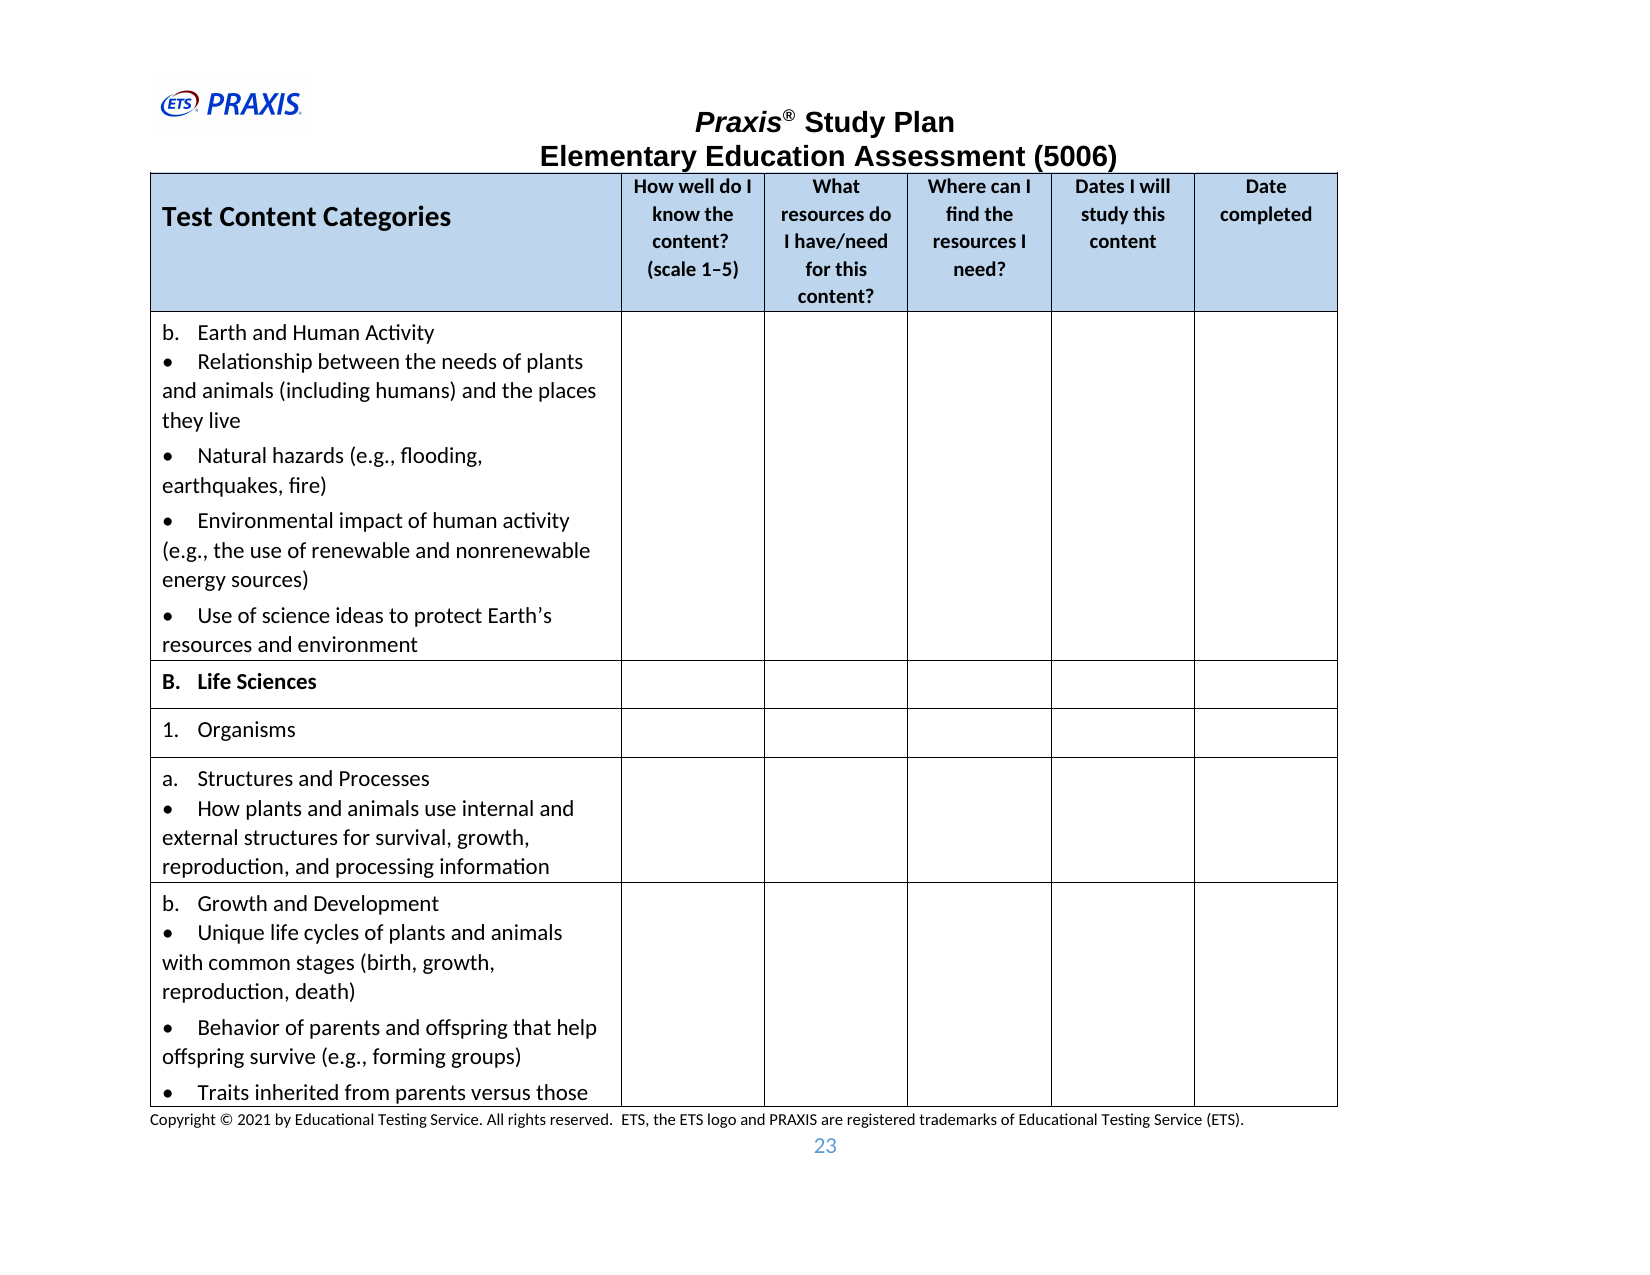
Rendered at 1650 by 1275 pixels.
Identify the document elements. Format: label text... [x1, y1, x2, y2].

table_header What resources do I have/need for this content? [765, 174, 907, 311]
table_cell [1052, 661, 1194, 708]
table_cell 1. Organisms [151, 709, 621, 757]
table_cell [1195, 661, 1337, 708]
table_cell [908, 661, 1051, 708]
table_cell [765, 883, 907, 1106]
picture [150, 75, 311, 133]
table_cell [765, 709, 907, 757]
table_cell [1195, 312, 1337, 660]
table_cell b. Earth and Human Activity • Relationship between the needs of plants and animals (including humans) and the places they live • Natural hazards (e.g., flooding, earthquakes, fire) • Environmental impact of human activity (e.g., the use of renewable and nonrenewable energy sources) • Use of science ideas to protect Earth’s resources and environment [151, 312, 621, 660]
table_cell [908, 709, 1051, 757]
table_cell [1052, 883, 1194, 1106]
table_cell [622, 883, 764, 1106]
table_header Dates I will study this content [1052, 174, 1194, 311]
table_header Date completed [1195, 174, 1337, 311]
table_cell [622, 661, 764, 708]
table_cell [1195, 883, 1337, 1106]
table_cell [908, 312, 1051, 660]
table_header How well do I know the content? (scale 1–5) [622, 174, 764, 311]
table_cell [1195, 758, 1337, 882]
table_cell [765, 661, 907, 708]
table_cell B. Life Sciences [151, 661, 621, 708]
table_cell [1052, 758, 1194, 882]
table_cell [622, 312, 764, 660]
table_cell [622, 758, 764, 882]
table_header Test Content Categories [151, 174, 621, 311]
table_cell [908, 883, 1051, 1106]
table_cell [622, 709, 764, 757]
table_cell [765, 312, 907, 660]
table_cell [765, 758, 907, 882]
table_header Where can I find the resources I need? [908, 174, 1051, 311]
table_cell [1195, 709, 1337, 757]
table_cell [1052, 709, 1194, 757]
table_cell [1052, 312, 1194, 660]
table_cell [908, 758, 1051, 882]
table_cell a. Structures and Processes • How plants and animals use internal and external structures for survival, growth, reproduction, and processing information [151, 758, 621, 882]
